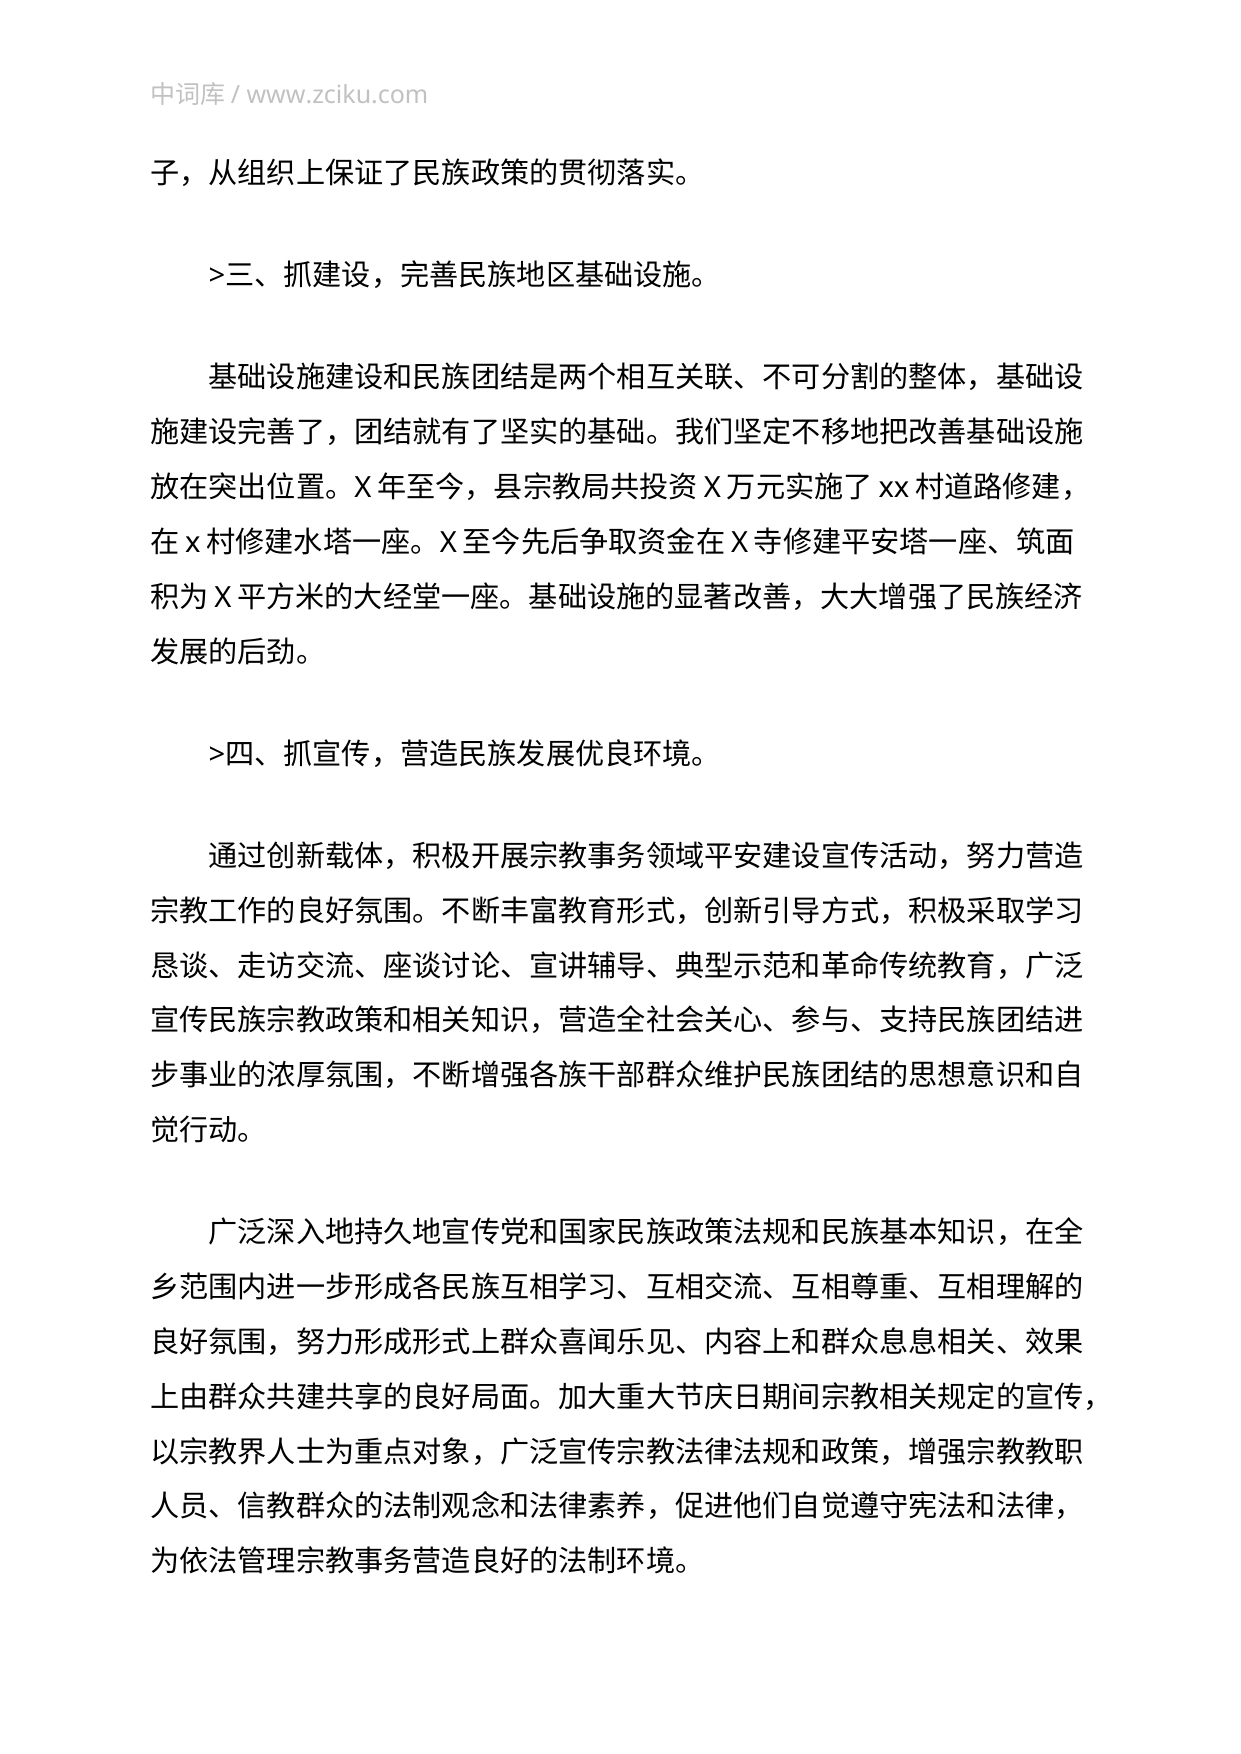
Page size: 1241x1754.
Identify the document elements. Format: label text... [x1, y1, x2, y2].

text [150, 150, 1090, 192]
text >四、抓宣传，营造民族发展优良环境。 [150, 730, 1090, 773]
text 广泛深入地持久地宣传党和国家民族政策法规和民族基本知识，在全乡范围内进一步形成各民族互相学习、互相交流、互相尊重、互相理解的良好氛围，努力形成形式上群众喜闻乐见、内容上和群众息息相关、效果上由群众共建共享的良好局面。加大重大节庆日期间宗教相关规定的宣传，以宗教界人士为重点对象，广泛宣传宗教法律法规和政策，增强宗教教职人员、信教群众的法制观念和法律素养，促进他们自觉遵守宪法和法律，为依法管理宗教事务营造良好的法制环境。 [150, 1208, 1090, 1580]
text 基础设施建设和民族团结是两个相互关联、不可分割的整体，基础设施建设完善了，团结就有了坚实的基础。我们坚定不移地把改善基础设施放在突出位置。X年至今，县宗教局共投资X万元实施了xx村道路修建，在x村修建水塔一座。X至今先后争取资金在X寺修建平安塔一座、筑面积为X平方米的大经堂一座。基础设施的显著改善，大大增强了民族经济发展的后劲。 [150, 354, 1090, 671]
text >三、抓建设，完善民族地区基础设施。 [150, 252, 1090, 294]
text 通过创新载体，积极开展宗教事务领域平安建设宣传活动，努力营造宗教工作的良好氛围。不断丰富教育形式，创新引导方式，积极采取学习恳谈、走访交流、座谈讨论、宣讲辅导、典型示范和革命传统教育，广泛宣传民族宗教政策和相关知识，营造全社会关心、参与、支持民族团结进步事业的浓厚氛围，不断增强各族干部群众维护民族团结的思想意识和自觉行动。 [150, 832, 1090, 1149]
